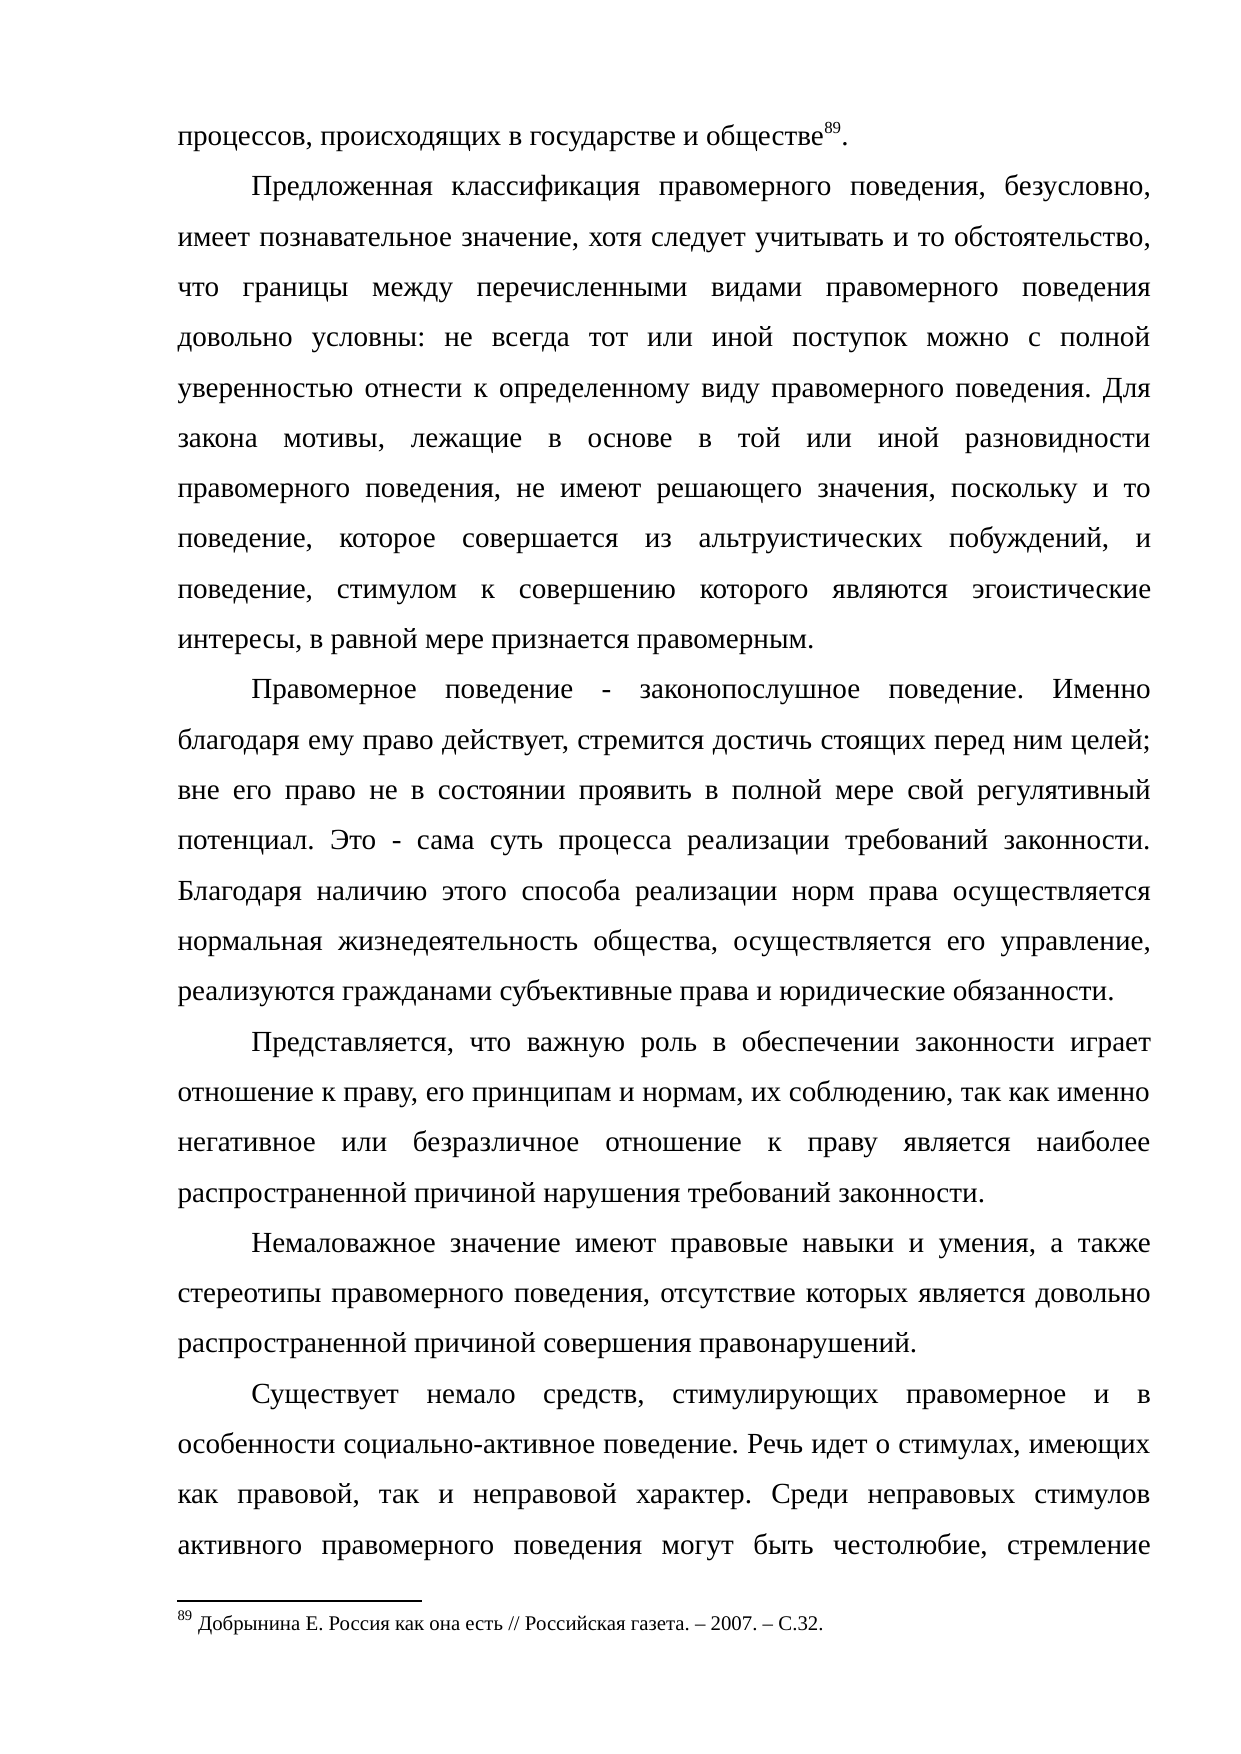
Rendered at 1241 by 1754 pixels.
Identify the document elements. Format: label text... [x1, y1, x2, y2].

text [177, 118, 1152, 152]
text Немаловажное значение имеют правовые навыки и умения, а также стереотипы правомерного поведения, отсутствие которых является довольно распространенной причиной совершения правонарушений. [177, 1225, 1152, 1359]
text Правомерное поведение - законопослушное поведение. Именно благодаря ему право действует, стремится достичь стоящих перед ним целей; вне его право не в состоянии проявить в полной мере свой регулятивный потенциал. Это - сама суть процесса реализации требований законности. Благодаря наличию этого способа реализации норм права осуществляется нормальная жизнедеятельность общества, осуществляется его управление, реализуются гражданами субъективные права и юридические обязанности. [177, 672, 1152, 1007]
text Представляется, что важную роль в обеспечении законности играет отношение к праву, его принципам и нормам, их соблюдению, так как именно негативное или безразличное отношение к праву является наиболее распространенной причиной нарушения требований законности. [177, 1024, 1152, 1208]
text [177, 1376, 1152, 1560]
text Предложенная классификация правомерного поведения, безусловно, имеет познавательное значение, хотя следует учитывать и то обстоятельство, что границы между перечисленными видами правомерного поведения довольно условны: не всегда тот или иной поступок можно с полной уверенностью отнести к определенному виду правомерного поведения. Для закона мотивы, лежащие в основе в той или иной разновидности правомерного поведения, не имеют решающего значения, поскольку и то поведение, которое совершается из альтруистических побуждений, и поведение, стимулом к совершению которого являются эгоистические интересы, в равной мере признается правомерным. [177, 168, 1152, 655]
